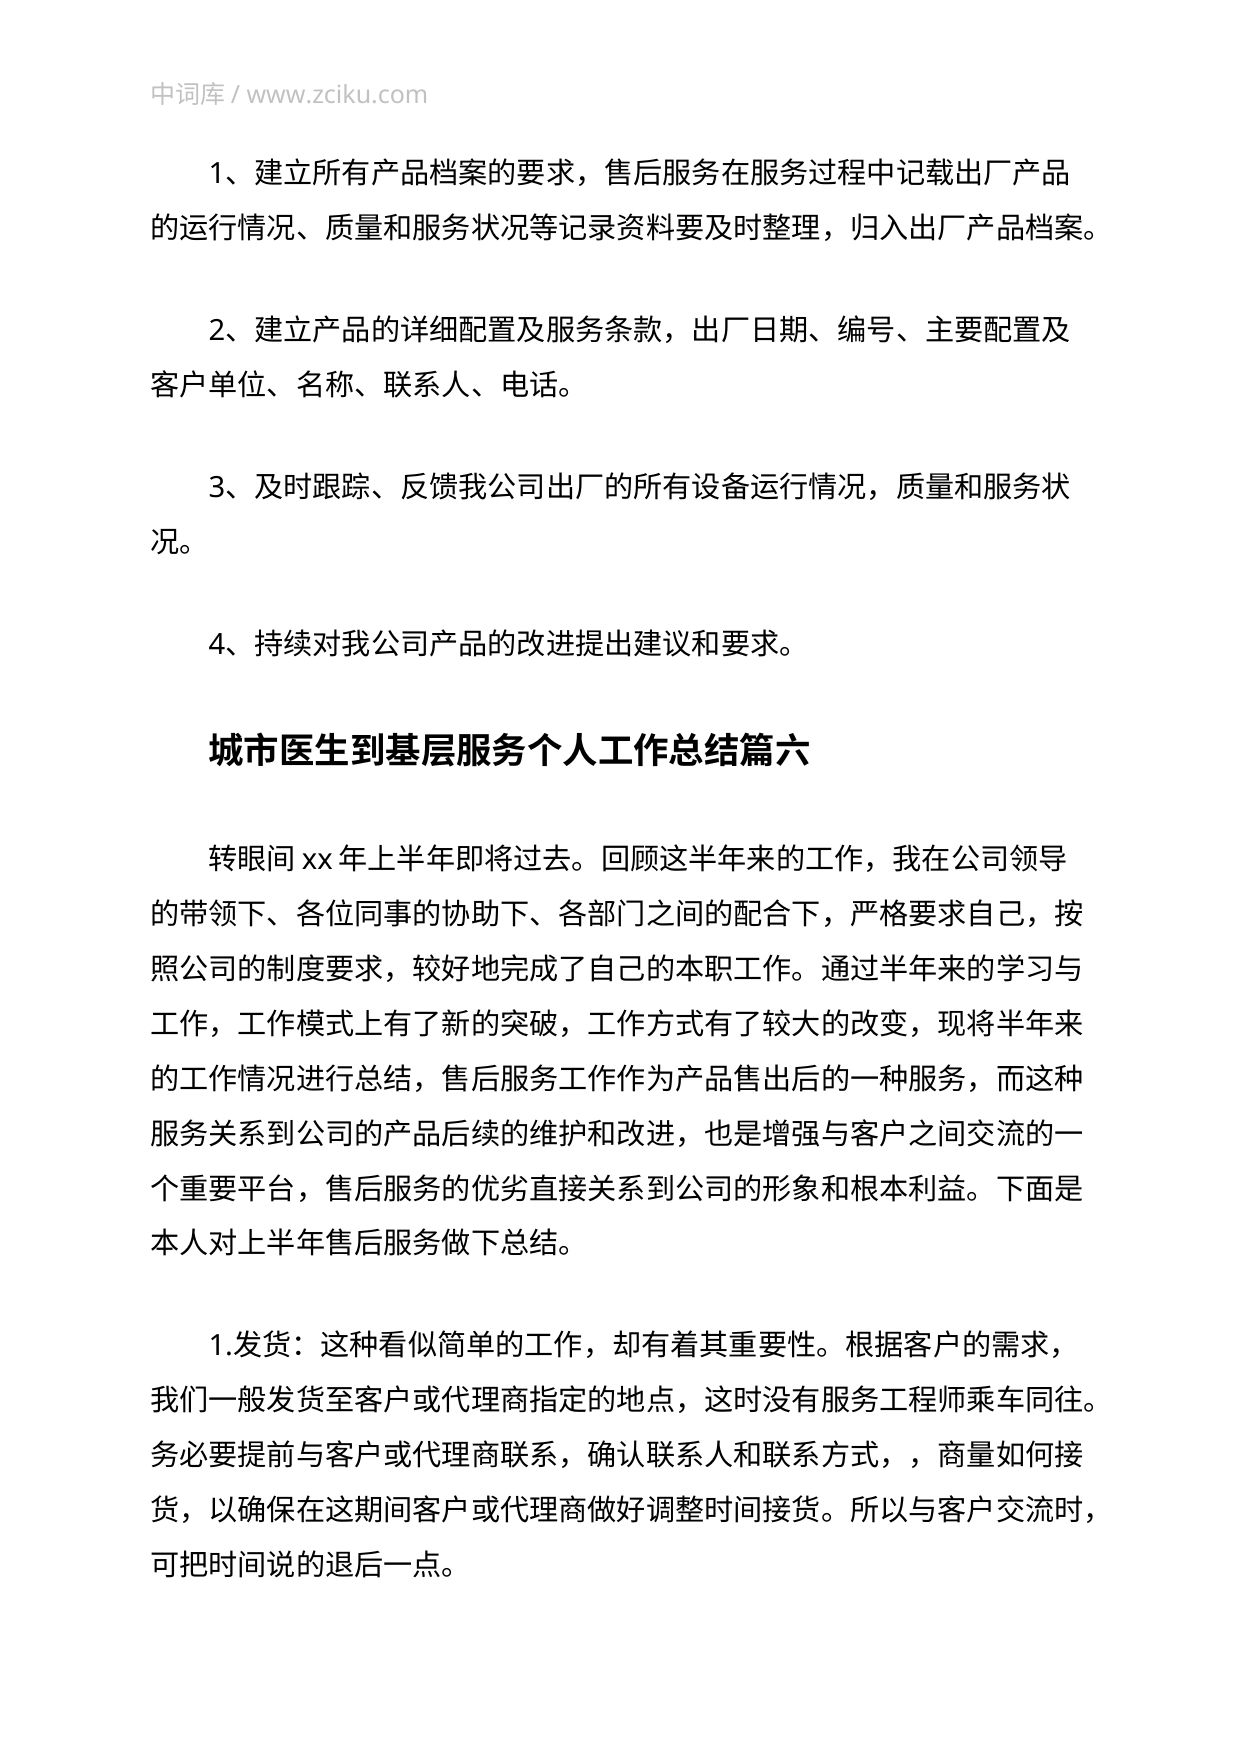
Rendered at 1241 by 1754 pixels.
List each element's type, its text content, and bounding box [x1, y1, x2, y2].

text 转眼间xx年上半年即将过去。回顾这半年来的工作，我在公司领导的带领下、各位同事的协助下、各部门之间的配合下，严格要求自己，按照公司的制度要求，较好地完成了自己的本职工作。通过半年来的学习与工作，工作模式上有了新的突破，工作方式有了较大的改变，现将半年来的工作情况进行总结，售后服务工作作为产品售出后的一种服务，而这种服务关系到公司的产品后续的维护和改进，也是增强与客户之间交流的一个重要平台，售后服务的优劣直接关系到公司的形象和根本利益。下面是本人对上半年售后服务做下总结。 [150, 836, 1090, 1262]
text 1.发货：这种看似简单的工作，却有着其重要性。根据客户的需求，我们一般发货至客户或代理商指定的地点，这时没有服务工程师乘车同往。务必要提前与客户或代理商联系，确认联系人和联系方式，，商量如何接货，以确保在这期间客户或代理商做好调整时间接货。所以与客户交流时，可把时间说的退后一点。 [150, 1322, 1090, 1584]
text 城市医生到基层服务个人工作总结篇六 [150, 722, 1090, 773]
text 4、持续对我公司产品的改进提出建议和要求。 [150, 620, 1090, 663]
text 1、建立所有产品档案的要求，售后服务在服务过程中记载出厂产品的运行情况、质量和服务状况等记录资料要及时整理，归入出厂产品档案。 [150, 150, 1090, 247]
text 3、及时跟踪、反馈我公司出厂的所有设备运行情况，质量和服务状况。 [150, 463, 1090, 561]
text 2、建立产品的详细配置及服务条款，出厂日期、编号、主要配置及客户单位、名称、联系人、电话。 [150, 307, 1090, 404]
